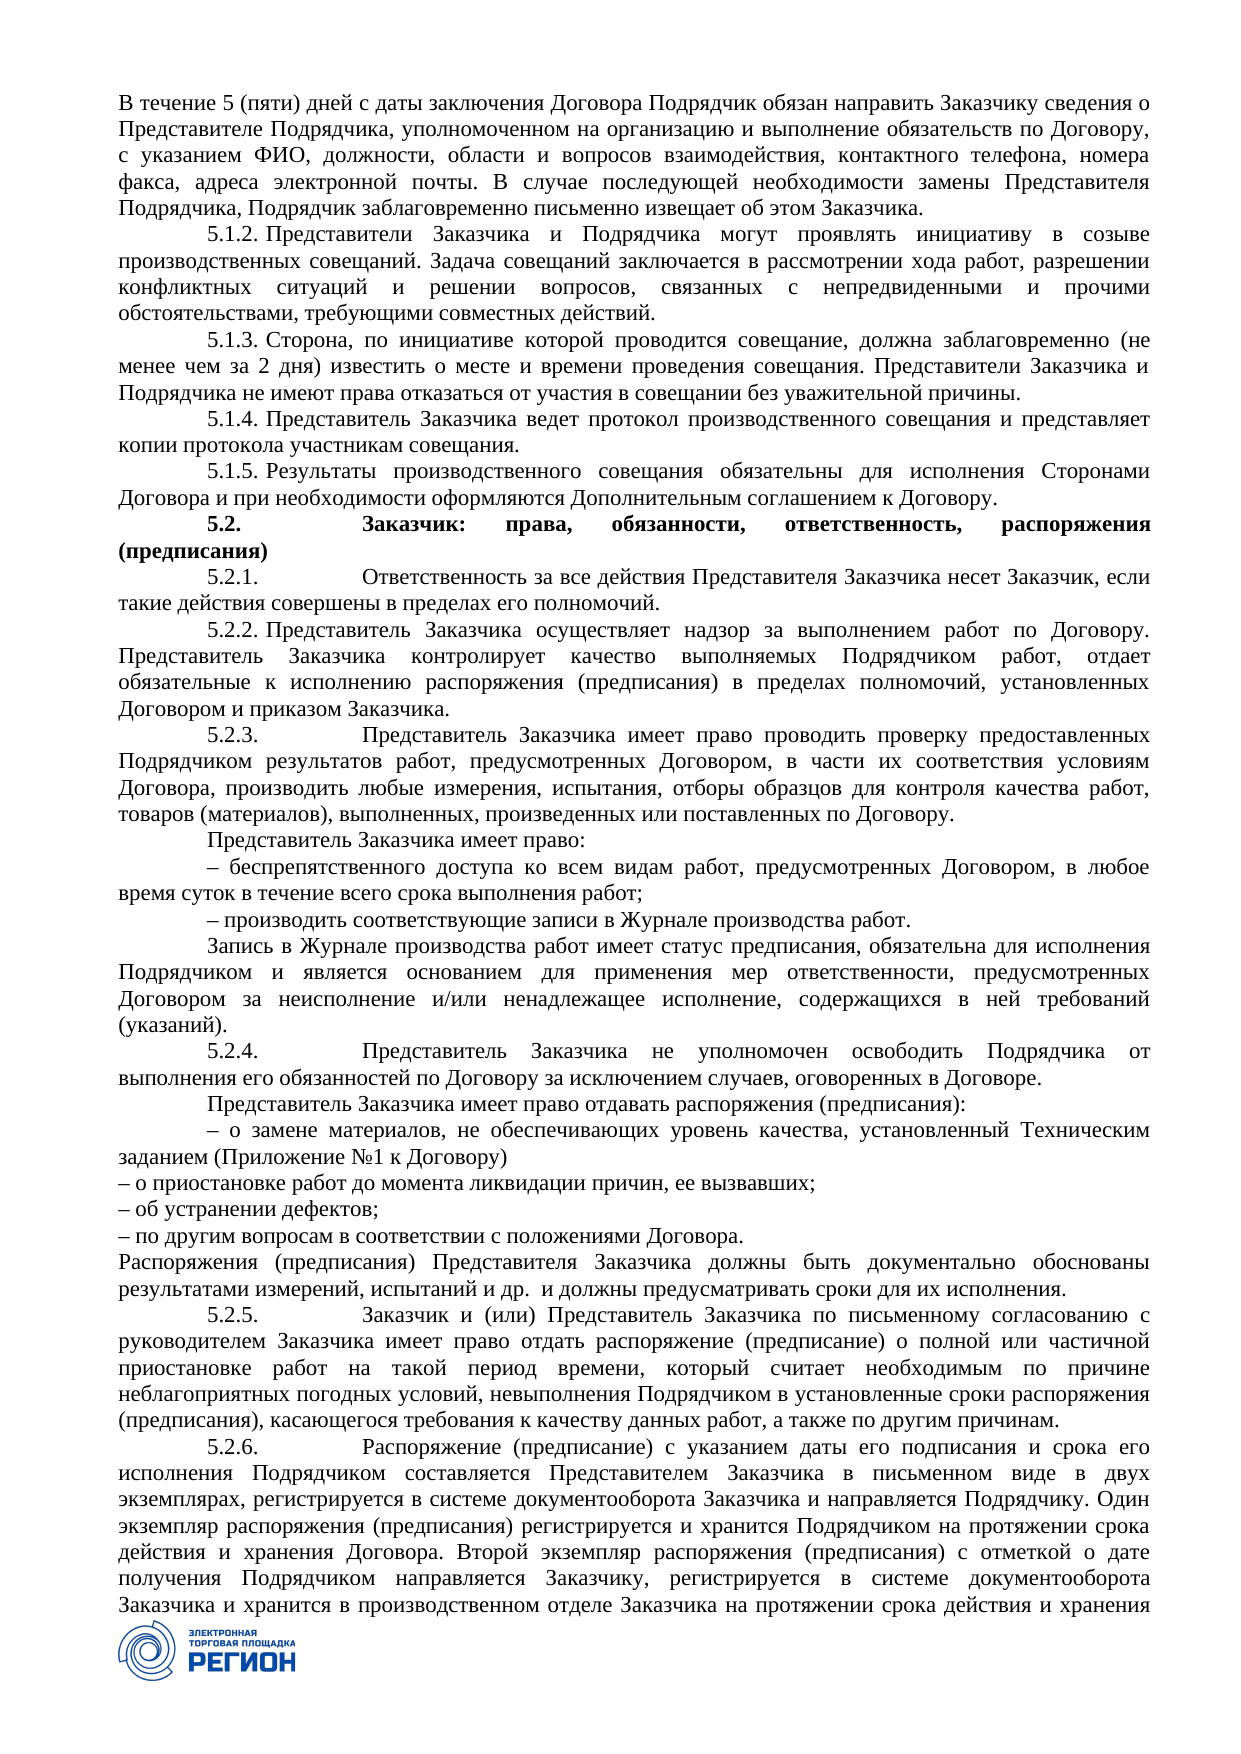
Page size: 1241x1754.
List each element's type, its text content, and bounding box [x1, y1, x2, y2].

list Представитель Заказчика осуществляет надзор за выполнением работ по Договору. Представитель Заказчика контролирует качество выполняемых Подрядчиком работ, отдает обязательные к исполнению распоряжения (предписания) в пределах полномочий, установленных Договором и приказом Заказчика. [118, 616, 1152, 721]
text Представитель Заказчика имеет право отдавать распоряжения (предписания): [118, 1090, 1152, 1116]
text – производить соответствующие записи в Журнале производства работ. [118, 906, 1152, 932]
list Представители Заказчика и Подрядчика могут проявлять инициативу в созыве производственных совещаний. Задача совещаний заключается в рассмотрении хода работ, разрешении конфликтных ситуаций и решении вопросов, связанных с непредвиденными и прочими обстоятельствами, требующими совместных действий. [118, 220, 1152, 326]
text Представитель Заказчика имеет право: [118, 827, 1152, 853]
list Результаты производственного совещания обязательны для исполнения Сторонами Договора и при необходимости оформляются Дополнительным соглашением к Договору. [118, 458, 1152, 510]
text – по другим вопросам в соответствии с положениями Договора. [118, 1222, 1152, 1248]
list Представитель Заказчика имеет право проводить проверку предоставленных Подрядчиком результатов работ, предусмотренных Договором, в части их соответствия условиям Договора, производить любые измерения, испытания, отборы образцов для контроля качества работ, товаров (материалов), выполненных, произведенных или поставленных по Договору. [118, 721, 1152, 827]
list Ответственность за все действия Представителя Заказчика несет Заказчик, если такие действия совершены в пределах его полномочий. [118, 563, 1152, 616]
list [118, 1433, 1152, 1617]
picture [118, 1620, 296, 1681]
text Запись в Журнале производства работ имеет статус предписания, обязательна для исполнения Подрядчиком и является основанием для применения мер ответственности, предусмотренных Договором за неисполнение и/или ненадлежащее исполнение, содержащихся в ней требований (указаний). [118, 932, 1152, 1037]
list Заказчик: права, обязанности, ответственность, распоряжения (предписания) [118, 510, 1152, 563]
list Представитель Заказчика не уполномочен освободить Подрядчика от выполнения его обязанностей по Договору за исключением случаев, оговоренных в Договоре. [118, 1037, 1152, 1090]
text – об устранении дефектов; [118, 1196, 1152, 1222]
text Распоряжения (предписания) Представителя Заказчика должны быть документально обоснованы результатами измерений, испытаний и др. и должны предусматривать сроки для их исполнения. [118, 1248, 1152, 1301]
text – о приостановке работ до момента ликвидации причин, ее вызвавших; [118, 1169, 1152, 1196]
text В течение 5 (пяти) дней с даты заключения Договора Подрядчик обязан направить Заказчику сведения о Представителе Подрядчика, уполномоченном на организацию и выполнение обязательств по Договору, с указанием ФИО, должности, области и вопросов взаимодействия, контактного телефона, номера факса, адреса электронной почты. В случае последующей необходимости замены Представителя Подрядчика, Подрядчик заблаговременно письменно извещает об этом Заказчика. [118, 89, 1152, 220]
list Представитель Заказчика ведет протокол производственного совещания и представляет копии протокола участникам совещания. [118, 405, 1152, 458]
list Заказчик и (или) Представитель Заказчика по письменному согласованию с руководителем Заказчика имеет право отдать распоряжение (предписание) о полной или частичной приостановке работ на такой период времени, который считает необходимым по причине неблагоприятных погодных условий, невыполнения Подрядчиком в установленные сроки распоряжения (предписания), касающегося требования к качеству данных работ, а также по другим причинам. [118, 1301, 1152, 1433]
text – беспрепятственного доступа ко всем видам работ, предусмотренных Договором, в любое время суток в течение всего срока выполнения работ; [118, 853, 1152, 906]
list Сторона, по инициативе которой проводится совещание, должна заблаговременно (не менее чем за 2 дня) известить о месте и времени проведения совещания. Представители Заказчика и Подрядчика не имеют права отказаться от участия в совещании без уважительной причины. [118, 326, 1152, 405]
text – о замене материалов, не обеспечивающих уровень качества, установленный Техническим заданием (Приложение №1 к Договору) [118, 1116, 1152, 1169]
